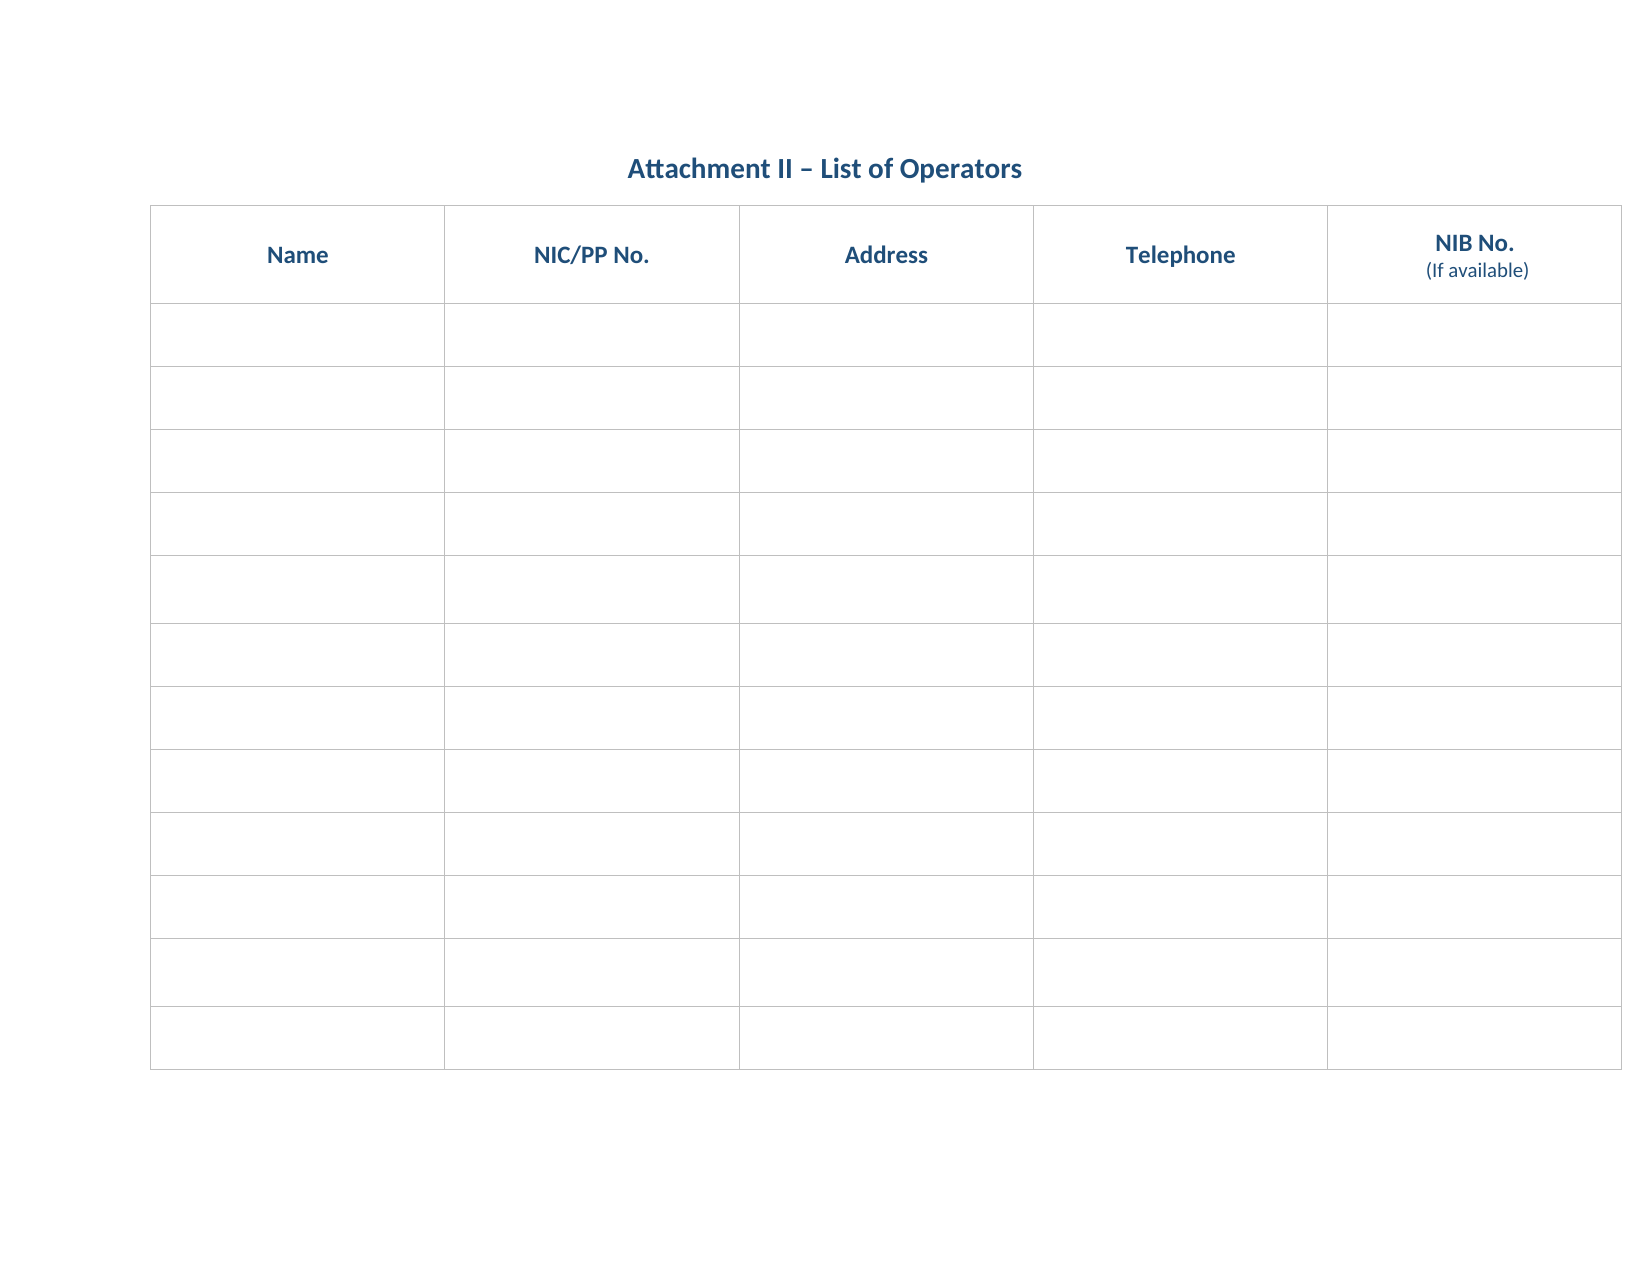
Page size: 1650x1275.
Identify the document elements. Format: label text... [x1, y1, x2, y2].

table_cell [1328, 876, 1621, 938]
table_cell [1034, 813, 1327, 875]
table_cell [1328, 939, 1621, 1006]
table_cell [1034, 750, 1327, 812]
table_cell [151, 1007, 444, 1069]
table_cell [151, 304, 444, 366]
table_cell [740, 367, 1033, 429]
table_cell [1034, 939, 1327, 1006]
table_cell [1328, 750, 1621, 812]
table_cell [1328, 624, 1621, 686]
table_cell [1034, 876, 1327, 938]
table_cell [740, 493, 1033, 555]
table_cell [1328, 1007, 1621, 1069]
table_cell [740, 939, 1033, 1006]
table_cell [1034, 624, 1327, 686]
table_cell [740, 687, 1033, 749]
table_header NIB No. (If available) [1328, 206, 1621, 303]
table_cell [740, 556, 1033, 623]
table_cell [740, 876, 1033, 938]
table_cell [445, 876, 739, 938]
table_cell [445, 304, 739, 366]
table_cell [740, 304, 1033, 366]
table_cell [445, 367, 739, 429]
table_cell [1034, 304, 1327, 366]
table_header Telephone [1034, 206, 1327, 303]
table_cell [1034, 367, 1327, 429]
table_cell [151, 556, 444, 623]
table_cell [151, 367, 444, 429]
table_cell [740, 1007, 1033, 1069]
table_cell [1328, 430, 1621, 492]
table_cell [1328, 367, 1621, 429]
table_header Name [151, 206, 444, 303]
table_cell [740, 813, 1033, 875]
table_cell [445, 430, 739, 492]
table_cell [740, 624, 1033, 686]
table_cell [151, 430, 444, 492]
text Attachment II – List of Operators [150, 150, 1500, 186]
table_cell [1328, 556, 1621, 623]
table_cell [1034, 687, 1327, 749]
table_cell [740, 430, 1033, 492]
table_header Address [740, 206, 1033, 303]
table_cell [151, 750, 444, 812]
table_cell [445, 493, 739, 555]
table_cell [445, 1007, 739, 1069]
table_cell [1328, 813, 1621, 875]
table_cell [740, 750, 1033, 812]
table_cell [1034, 493, 1327, 555]
table_cell [445, 624, 739, 686]
table_cell [1034, 430, 1327, 492]
table_cell [1328, 687, 1621, 749]
table_cell [151, 876, 444, 938]
table_cell [151, 939, 444, 1006]
table_cell [1034, 1007, 1327, 1069]
table_cell [1328, 493, 1621, 555]
table_header NIC/PP No. [445, 206, 739, 303]
table_cell [151, 813, 444, 875]
table_cell [151, 624, 444, 686]
table_cell [1034, 556, 1327, 623]
table_cell [151, 493, 444, 555]
table_cell [445, 813, 739, 875]
table_cell [1328, 304, 1621, 366]
table_cell [445, 750, 739, 812]
table_cell [445, 687, 739, 749]
table_cell [445, 556, 739, 623]
table_cell [445, 939, 739, 1006]
table_cell [151, 687, 444, 749]
